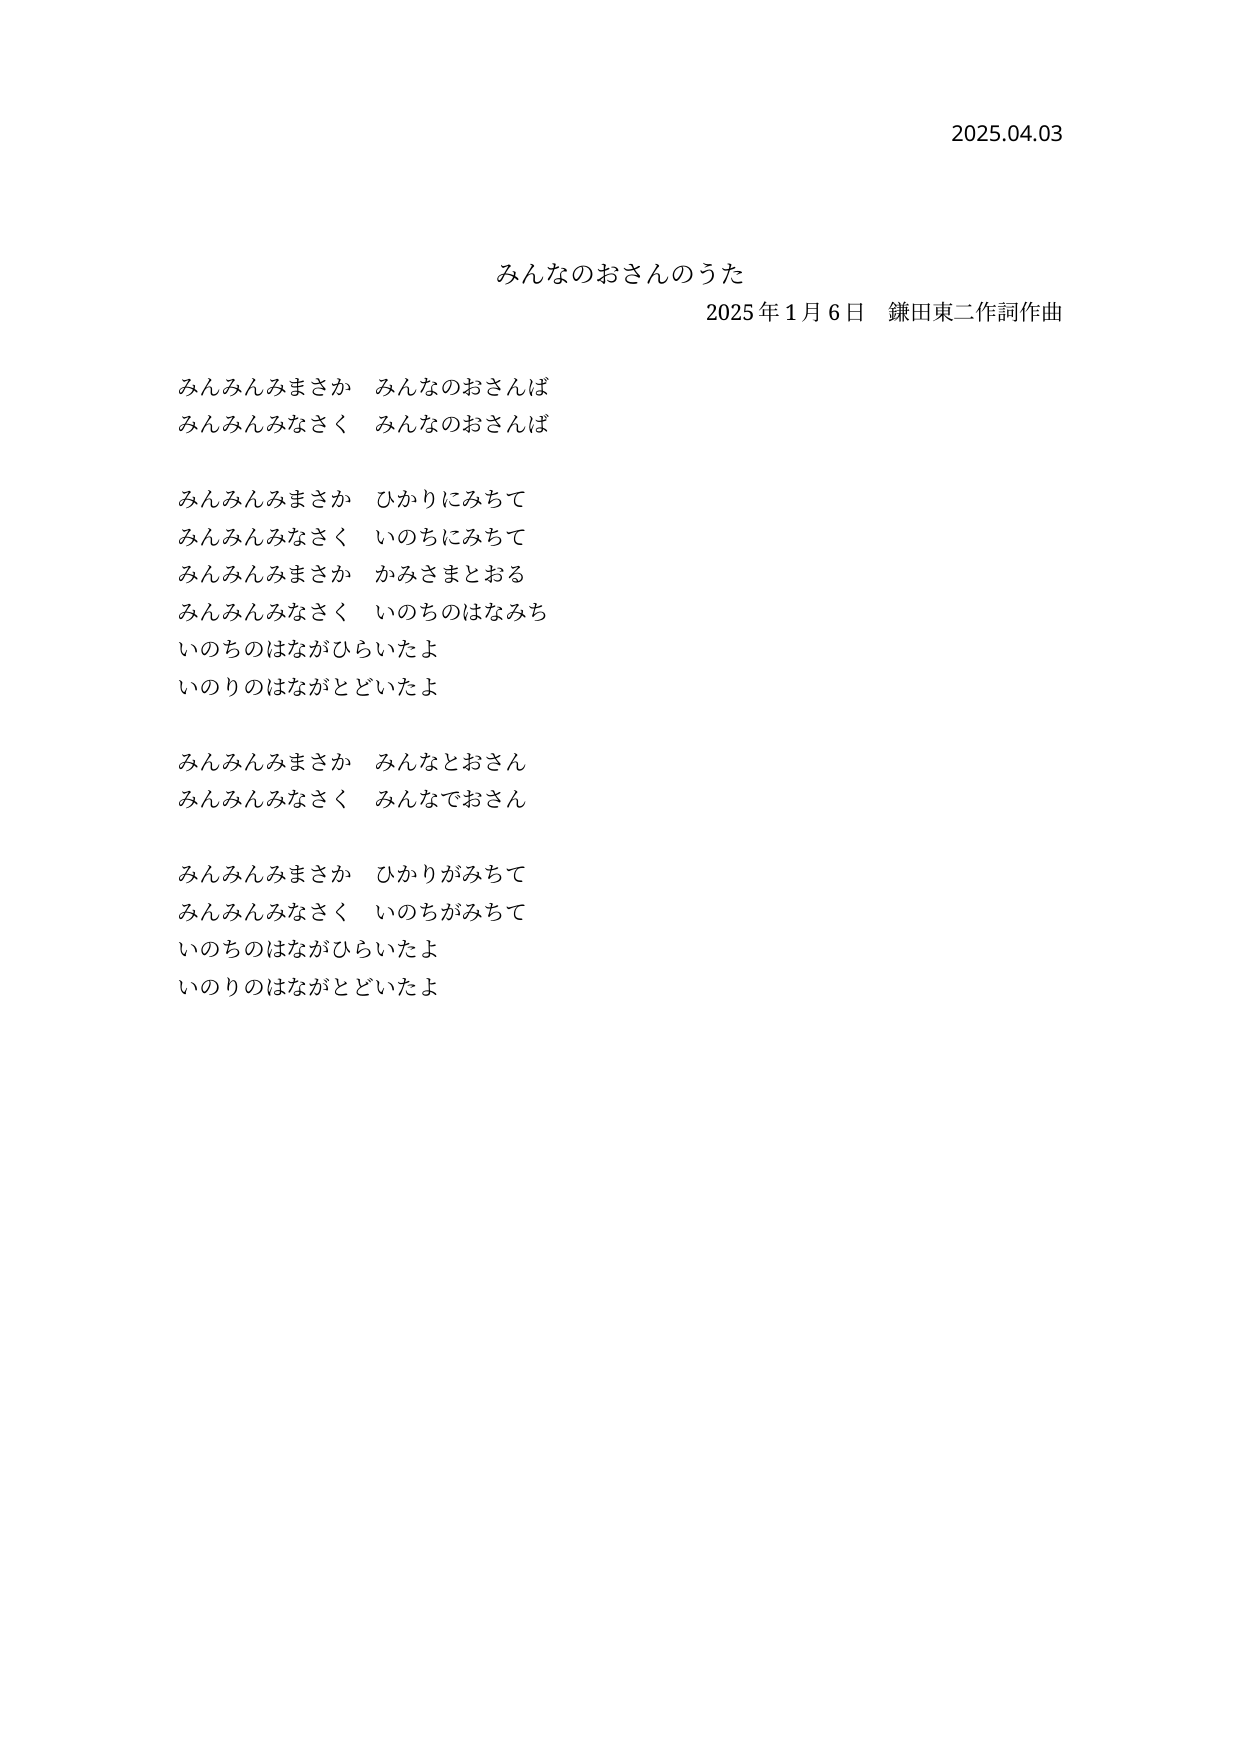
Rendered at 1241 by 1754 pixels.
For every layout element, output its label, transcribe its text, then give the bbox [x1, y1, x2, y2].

text いのりのはながとどいたよ [177, 967, 1063, 1004]
text みんみんみなさく みんなでおさん [177, 779, 1063, 817]
text みんみんみまさか ひかりがみちて [177, 854, 1063, 892]
text みんみんみまさか ひかりにみちて [177, 479, 1063, 517]
text みんみんみなさく いのちのはなみち [177, 592, 1063, 629]
text いのちのはながひらいたよ [177, 929, 1063, 967]
text 2025年1月6日 鎌田東二作詞作曲 [177, 292, 1063, 329]
text いのりのはながとどいたよ [177, 667, 1063, 704]
text みんみんみまさか みんなのおさんば [177, 367, 1063, 404]
text みんみんみなさく いのちにみちて [177, 517, 1063, 554]
text みんみんみまさか みんなとおさん [177, 742, 1063, 779]
text みんみんみまさか かみさまとおる [177, 554, 1063, 592]
text みんみんみなさく みんなのおさんば [177, 404, 1063, 442]
text いのちのはながひらいたよ [177, 629, 1063, 667]
text みんみんみなさく いのちがみちて [177, 892, 1063, 929]
text みんなのおさんのうた [177, 254, 1063, 292]
